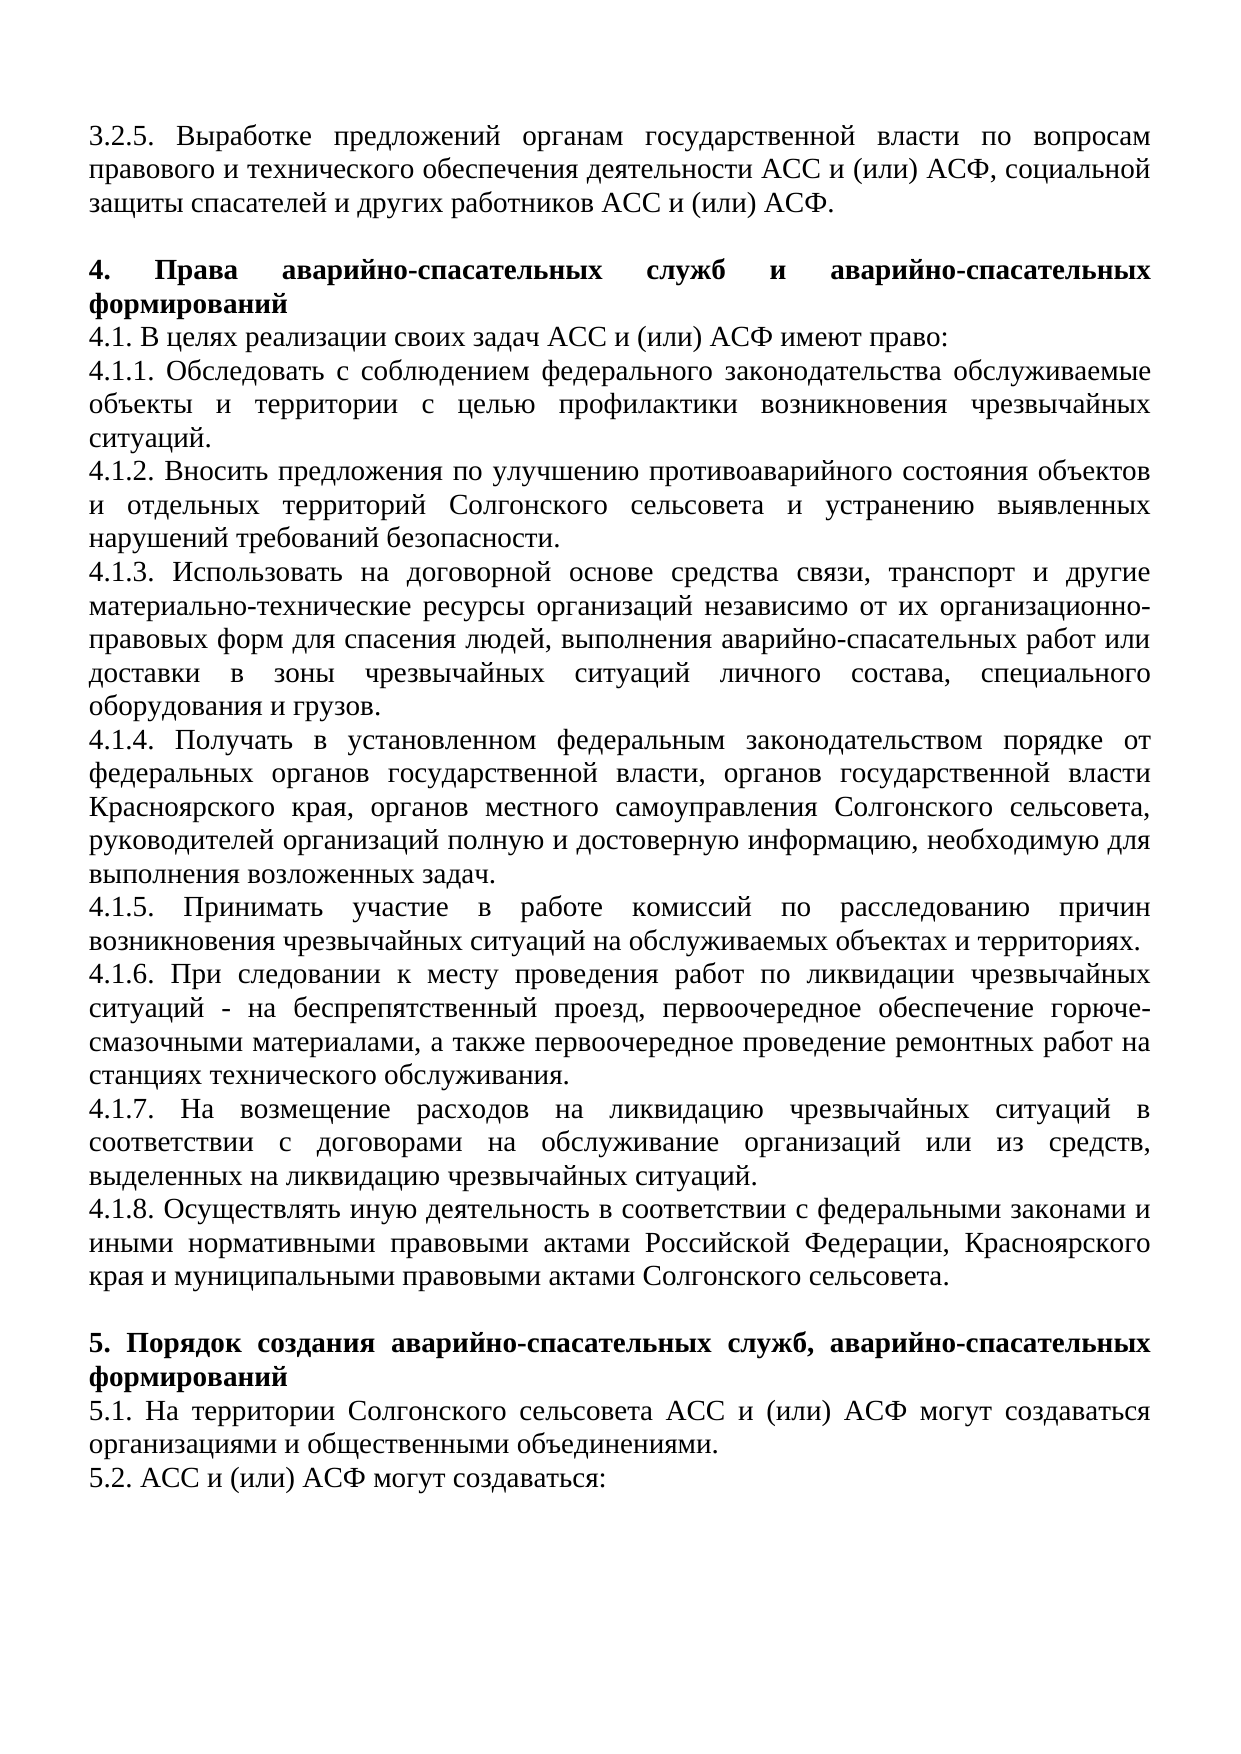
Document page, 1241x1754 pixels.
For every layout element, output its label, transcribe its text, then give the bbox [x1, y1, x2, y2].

text 5.1. На территории Солгонского сельсовета АСС и (или) АСФ могут создаваться организациями и общественными объединениями. [89, 1393, 1152, 1460]
text 5. Порядок создания аварийно-спасательных служб, аварийно-спасательных формирований [89, 1326, 1152, 1393]
text 4.1.7. На возмещение расходов на ликвидацию чрезвычайных ситуаций в соответствии с договорами на обслуживание организаций или из средств, выделенных на ликвидацию чрезвычайных ситуаций. [89, 1091, 1152, 1191]
text 4.1.1. Обследовать с соблюдением федерального законодательства обслуживаемые объекты и территории с целью профилактики возникновения чрезвычайных ситуаций. [89, 353, 1152, 453]
text 4.1.6. При следовании к месту проведения работ по ликвидации чрезвычайных ситуаций - на беспрепятственный проезд, первоочередное обеспечение горюче-смазочными материалами, а также первоочередное проведение ремонтных работ на станциях технического обслуживания. [89, 957, 1152, 1091]
text 4.1.4. Получать в установленном федеральным законодательством порядке от федеральных органов государственной власти, органов государственной власти Красноярского края, органов местного самоуправления Солгонского сельсовета, руководителей организаций полную и достоверную информацию, необходимую для выполнения возложенных задач. [89, 722, 1152, 889]
text 4.1.2. Вносить предложения по улучшению противоаварийного состояния объектов и отдельных территорий Солгонского сельсовета и устранению выявленных нарушений требований безопасности. [89, 453, 1152, 554]
text 5.2. АСС и (или) АСФ могут создаваться: [89, 1460, 1152, 1493]
text 4.1.3. Использовать на договорной основе средства связи, транспорт и другие материально-технические ресурсы организаций независимо от их организационно-правовых форм для спасения людей, выполнения аварийно-спасательных работ или доставки в зоны чрезвычайных ситуаций личного состава, специального оборудования и грузов. [89, 554, 1152, 722]
text 4.1.5. Принимать участие в работе комиссий по расследованию причин возникновения чрезвычайных ситуаций на обслуживаемых объектах и территориях. [89, 889, 1152, 957]
text 4. Права аварийно-спасательных служб и аварийно-спасательных формирований [89, 252, 1152, 319]
text 3.2.5. Выработке предложений органам государственной власти по вопросам правового и технического обеспечения деятельности АСС и (или) АСФ, социальной защиты спасателей и других работников АСС и (или) АСФ. [89, 118, 1152, 219]
text 4.1. В целях реализации своих задач АСС и (или) АСФ имеют право: [89, 319, 1152, 353]
text 4.1.8. Осуществлять иную деятельность в соответствии с федеральными законами и иными нормативными правовыми актами Российской Федерации, Красноярского края и муниципальными правовыми актами Солгонского сельсовета. [89, 1191, 1152, 1292]
